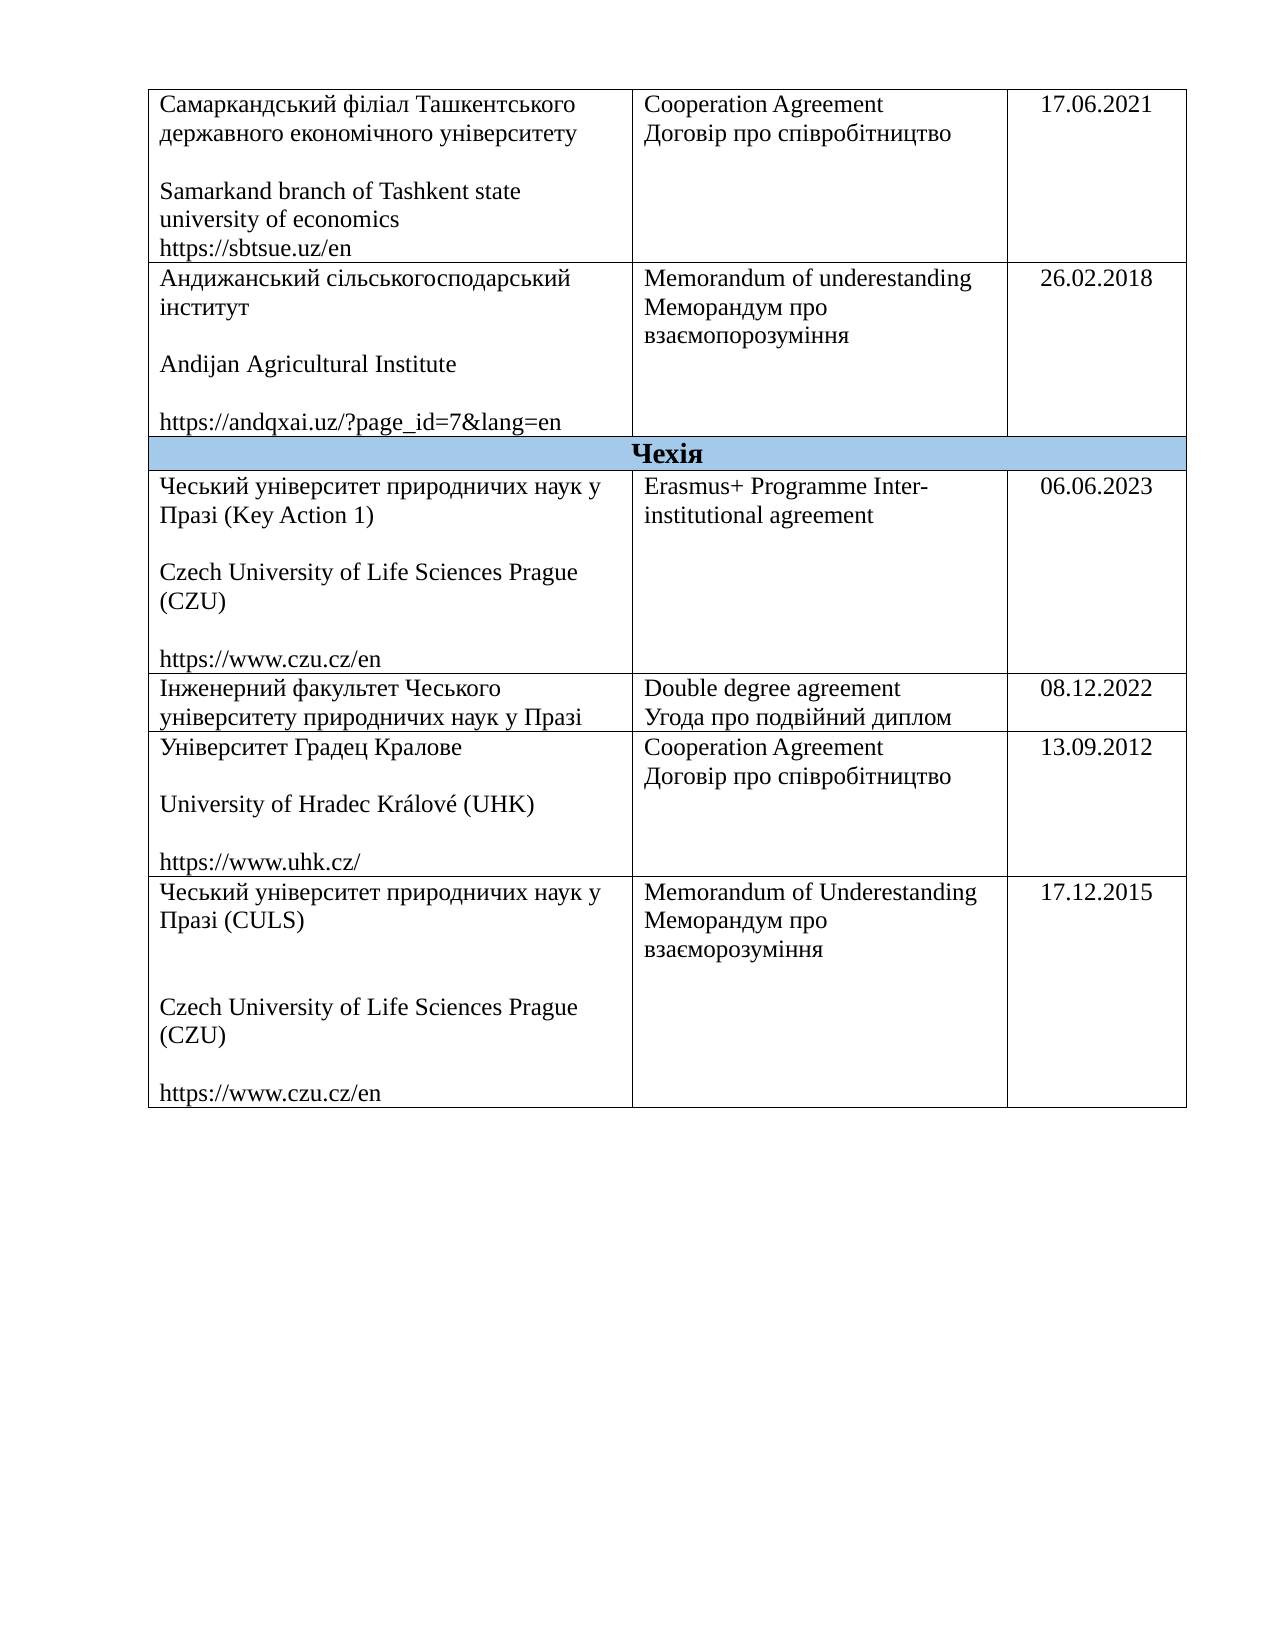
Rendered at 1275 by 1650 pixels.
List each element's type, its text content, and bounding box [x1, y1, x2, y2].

table_cell Чехія [149, 437, 1186, 470]
table_cell 13.09.2012 [1008, 732, 1186, 876]
table_cell Memorandum of underestanding Меморандум про взаємопорозуміння [633, 263, 1007, 436]
table_cell Чеський університет природничих наук у Празі (CULS) Czech University of Life Sciences Prague (CZU) https://www.czu.cz/en [149, 877, 632, 1107]
table_cell Cooperation Agreement Договір про співробітництво [633, 732, 1007, 876]
table_cell Double degree agreement Угода про подвійний диплом [633, 674, 1007, 731]
table_cell Чеський університет природничих наук у Празі (Key Action 1) Czech University of Life Sciences Prague (CZU) https://www.czu.cz/en [149, 471, 632, 672]
table_cell Андижанський сільськогосподарський інститут Andijan Agricultural Institute https://andqxai.uz/?page_id=7&lang=en [149, 263, 632, 436]
table_cell 08.12.2022 [1008, 674, 1186, 731]
table_cell 17.12.2015 [1008, 877, 1186, 1107]
table_cell Cooperation Agreement Договір про співробітництво [633, 90, 1007, 262]
table_cell 06.06.2023 [1008, 471, 1186, 672]
table_cell 17.06.2021 [1008, 90, 1186, 262]
table_cell Інженерний факультет Чеського університету природничих наук у Празі [149, 674, 632, 731]
table_cell Університет Градец Кралове University of Hradec Králové (UHK) https://www.uhk.cz/ [149, 732, 632, 876]
table_cell Memorandum of Underestanding Меморандум про взаєморозуміння [633, 877, 1007, 1107]
table_cell Самаркандський філіал Ташкентського державного економічного університету Samarkand branch of Tashkent state university of economics https://sbtsue.uz/en [149, 90, 632, 262]
table_cell 26.02.2018 [1008, 263, 1186, 436]
table_cell Erasmus+ Programme Inter-institutional agreement [633, 471, 1007, 672]
